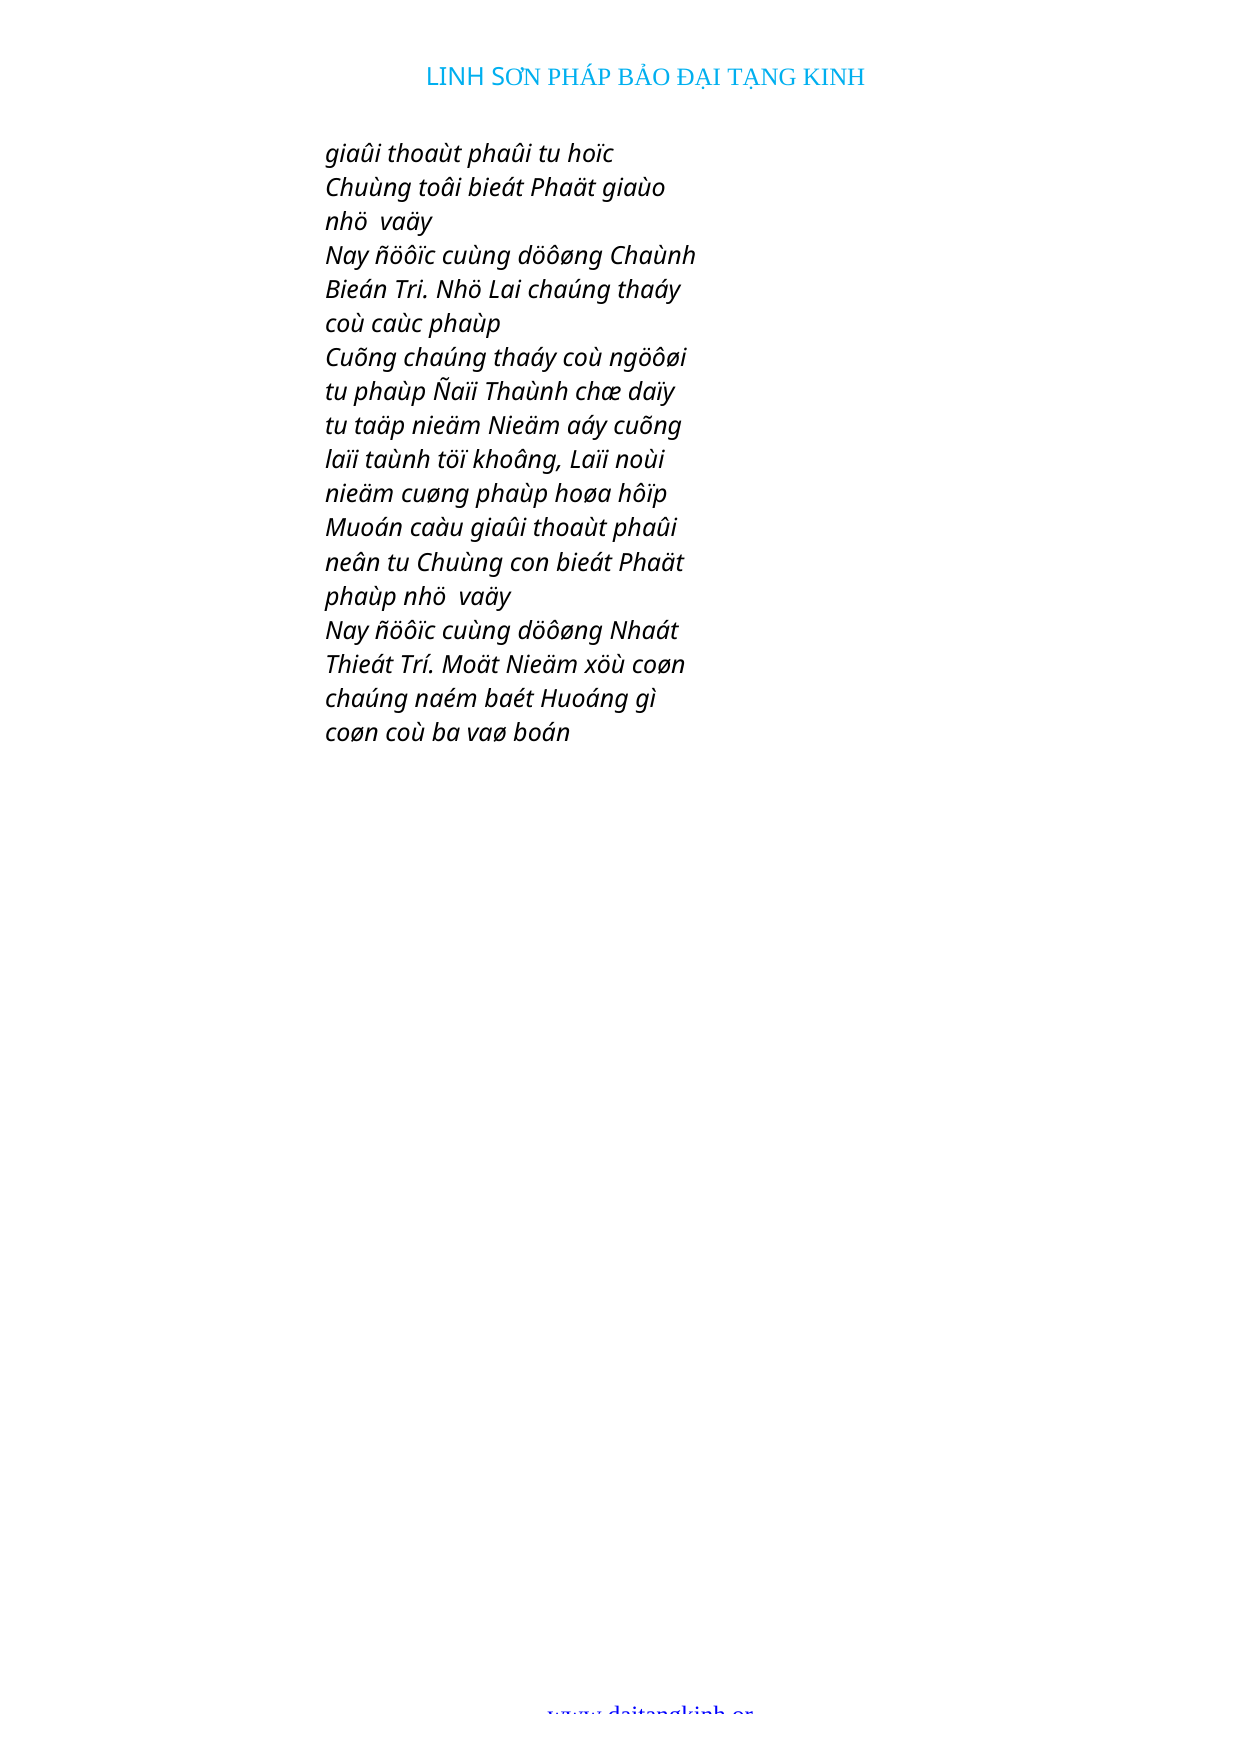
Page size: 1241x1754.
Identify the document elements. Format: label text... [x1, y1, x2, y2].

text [325, 135, 674, 238]
text Cuõng chaúng thaáy coù ngöôøi tu phaùp Ñaïi Thaùnh chæ daïy tu taäp nieäm Nieäm aáy cuõng laïi taùnh töï khoâng, Laïi noùi nieäm cuøng phaùp hoøa hôïp Muoán caàu giaûi thoaùt phaûi neân tu Chuùng con bieát Phaät phaùp nhö vaäy [325, 340, 687, 612]
text Nay ñöôïc cuùng döôøng Chaùnh Bieán Tri. Nhö Lai chaúng thaáy coù caùc phaùp [325, 238, 725, 340]
text Nay ñöôïc cuùng döôøng Nhaát Thieát Trí. Moät Nieäm xöù coøn chaúng naém baét Huoáng gì coøn coù ba vaø boán [325, 612, 716, 748]
